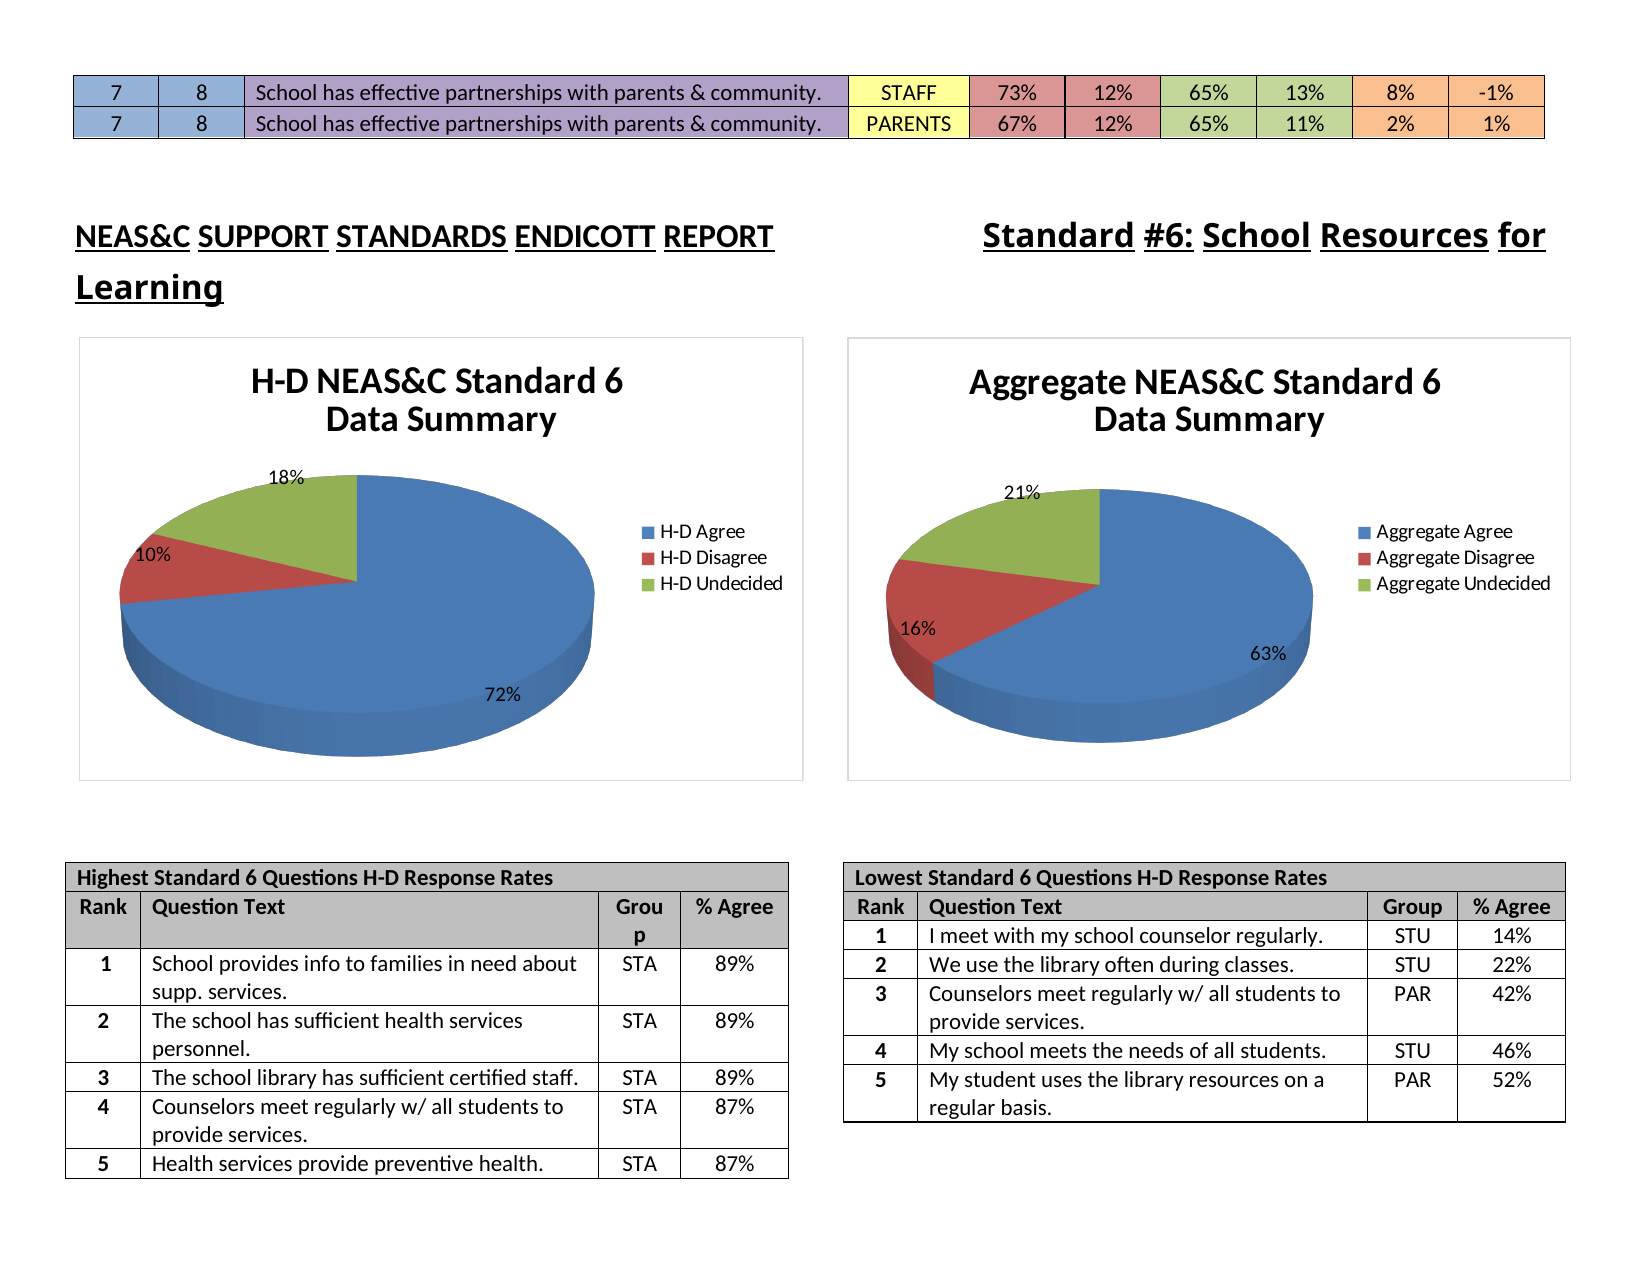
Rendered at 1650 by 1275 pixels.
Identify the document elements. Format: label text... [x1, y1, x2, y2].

table_cell 13% [1257, 76, 1352, 106]
table_cell 89% [681, 1006, 788, 1062]
table_cell 4 [844, 1036, 917, 1064]
table_cell 5 [66, 1149, 140, 1177]
table_cell 3 [844, 979, 917, 1035]
table_cell Question Text [918, 892, 1367, 920]
table_cell 67% [970, 107, 1064, 137]
table_cell PAR [1368, 979, 1457, 1035]
table_cell 7 [74, 76, 158, 106]
table_cell STA [599, 1149, 680, 1177]
table_cell 2 [844, 950, 917, 978]
table_cell 12% [1066, 107, 1160, 137]
table_cell STU [1368, 1036, 1457, 1064]
table_cell Question Text [141, 892, 598, 948]
table_cell 46% [1458, 1036, 1565, 1064]
table_cell 8 [159, 107, 244, 137]
table_cell STA [599, 1092, 680, 1148]
table_cell 89% [681, 1063, 788, 1091]
table_cell 65% [1161, 107, 1256, 137]
table_cell Health services provide preventive health. [141, 1149, 598, 1177]
table_cell 8 [159, 76, 244, 106]
table_cell STA [599, 949, 680, 1005]
table_cell STA [599, 1006, 680, 1062]
table_cell The school library has sufficient certified staff. [141, 1063, 598, 1091]
table_cell School has effective partnerships with parents & community. [245, 76, 848, 106]
table_cell -1% [1449, 76, 1544, 106]
table_cell 8% [1353, 76, 1448, 106]
table_cell School provides info to families in need about supp. services. [141, 949, 598, 1005]
text NEAS&C SUPPORT STANDARDS ENDICOTT REPORT Standard #6: School Resources for Learning [75, 212, 1575, 309]
table_cell % Agree [1458, 892, 1565, 920]
table_cell 73% [970, 76, 1064, 106]
table_cell PAR [1368, 1065, 1457, 1121]
table_cell 3 [66, 1063, 140, 1091]
table_cell STU [1368, 950, 1457, 978]
table_cell My student uses the library resources on a regular basis. [918, 1065, 1367, 1121]
table_cell I meet with my school counselor regularly. [918, 921, 1367, 949]
table_cell Counselors meet regularly w/ all students to provide services. [918, 979, 1367, 1035]
table_cell Group [1368, 892, 1457, 920]
table_cell Rank [66, 892, 140, 948]
table_cell My school meets the needs of all students. [918, 1036, 1367, 1064]
table_cell % Agree [681, 892, 788, 948]
table_cell 5 [844, 1065, 917, 1121]
table_cell Group [599, 892, 680, 948]
table_cell 2 [66, 1006, 140, 1062]
table_cell Lowest Standard 6 Questions H-D Response Rates [844, 863, 1565, 891]
table_header Highest Standard 6 Questions H-D Response Rates [66, 863, 788, 891]
table_cell 7 [74, 107, 158, 137]
table_cell 1 [844, 921, 917, 949]
table_cell 14% [1458, 921, 1565, 949]
table_cell 87% [681, 1149, 788, 1177]
table_cell We use the library often during classes. [918, 950, 1367, 978]
table_cell 65% [1161, 76, 1256, 106]
table_cell 42% [1458, 979, 1565, 1035]
table_cell 1 [66, 949, 140, 1005]
table_cell STU [1368, 921, 1457, 949]
table_cell 87% [681, 1092, 788, 1148]
table_cell 22% [1458, 950, 1565, 978]
table_cell 89% [681, 949, 788, 1005]
table_cell Counselors meet regularly w/ all students to provide services. [141, 1092, 598, 1148]
table_cell The school has sufficient health services personnel. [141, 1006, 598, 1062]
table_cell 4 [66, 1092, 140, 1148]
table_cell 12% [1066, 76, 1160, 106]
table_cell STAFF [849, 76, 969, 106]
table_cell School has effective partnerships with parents & community. [245, 107, 848, 137]
table_cell 52% [1458, 1065, 1565, 1121]
table_cell 2% [1353, 107, 1448, 137]
table_cell 11% [1257, 107, 1352, 137]
table_cell PARENTS [849, 107, 969, 137]
table_cell Rank [844, 892, 917, 920]
table_cell 1% [1449, 107, 1544, 137]
table_cell STA [599, 1063, 680, 1091]
